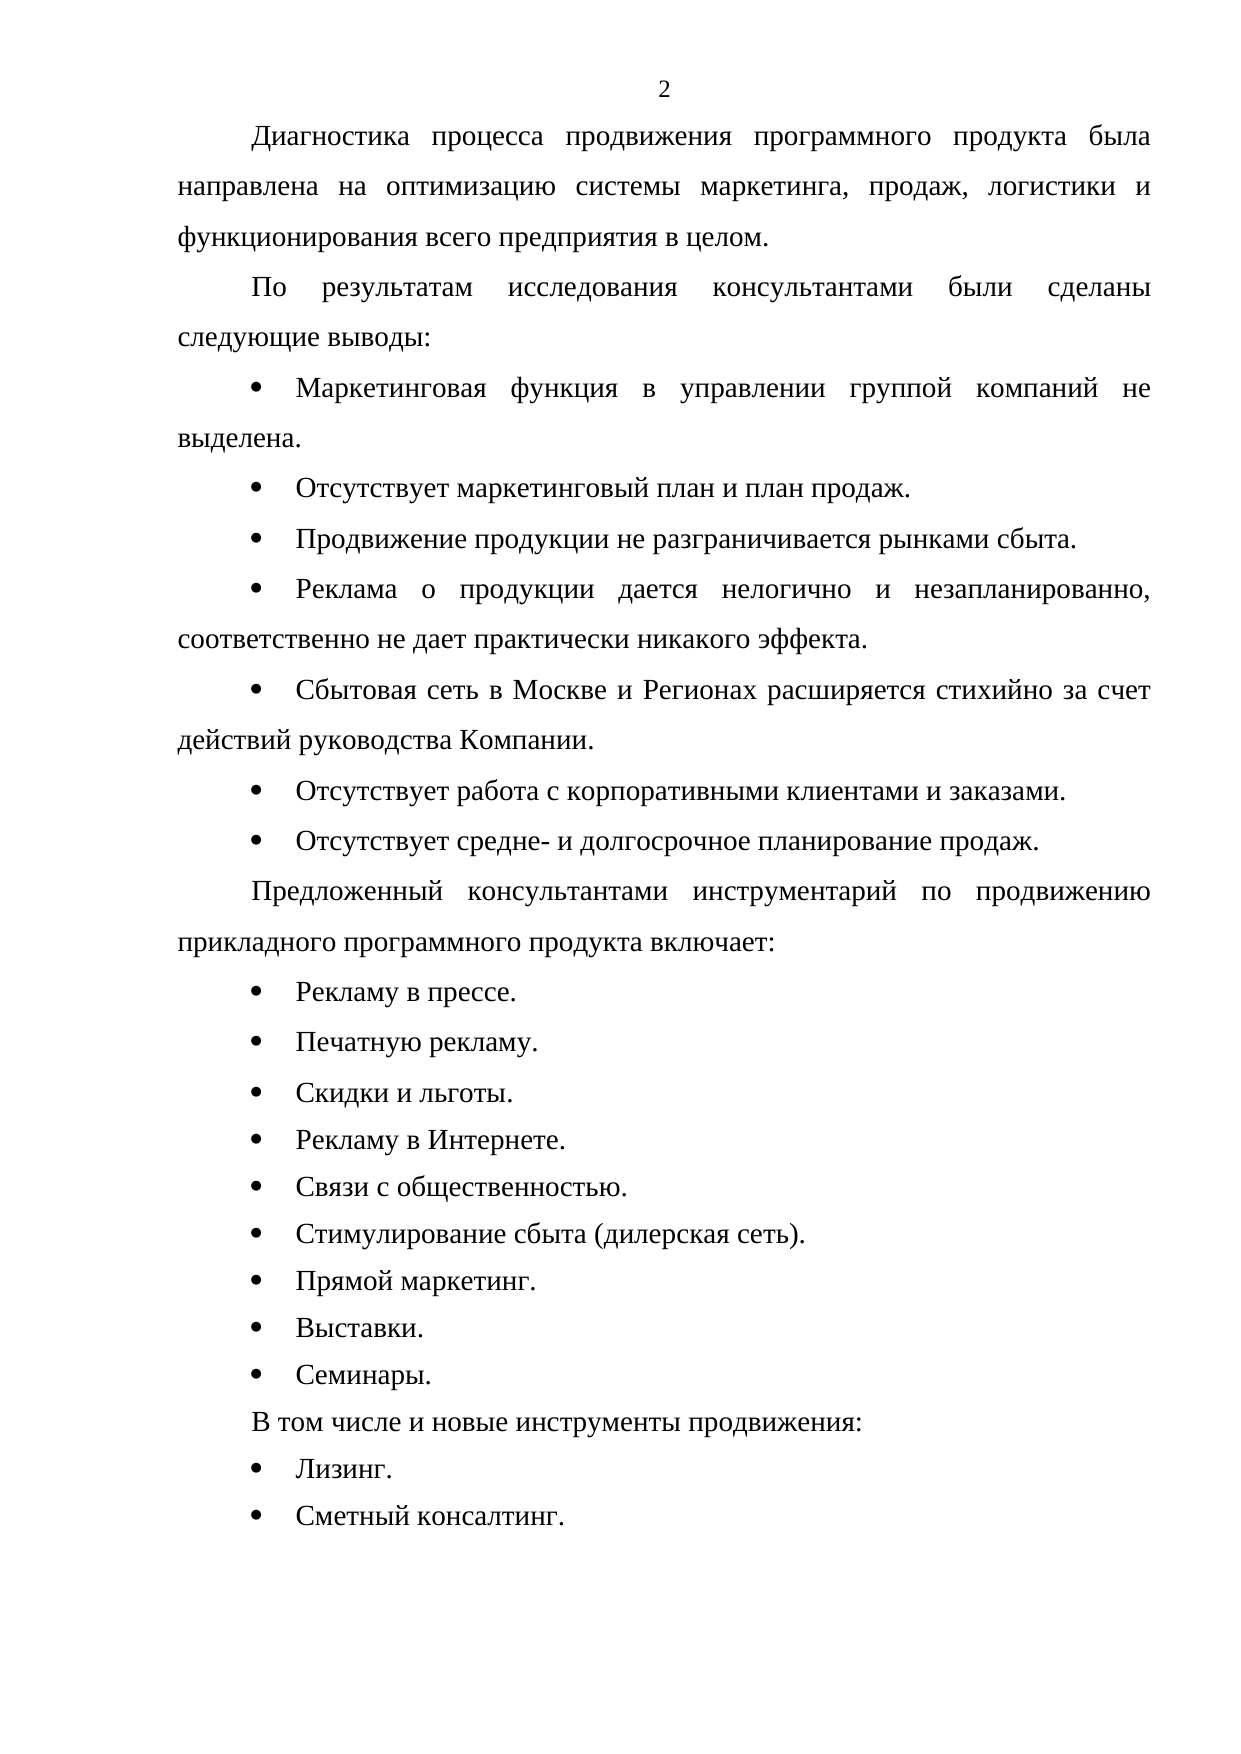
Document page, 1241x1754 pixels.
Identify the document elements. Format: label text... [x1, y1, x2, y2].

list Продвижение продукции не разграничивается рынками сбыта. [177, 521, 1152, 554]
list Отсутствует средне- и долгосрочное планирование продаж. [177, 823, 1152, 857]
list Реклама о продукции дается нелогично и незапланированно, соответственно не дает практически никакого эффекта. [177, 571, 1152, 655]
list Лизинг. [177, 1451, 1152, 1485]
text В том числе и новые инструменты продвижения: [177, 1404, 1152, 1438]
list Семинары. [177, 1357, 1152, 1391]
list Скидки и льготы. [177, 1075, 1152, 1109]
list Отсутствует маркетинговый план и план продаж. [177, 470, 1152, 504]
list Печатную рекламу. [177, 1024, 1152, 1058]
text Диагностика процесса продвижения программного продукта была направлена на оптимизацию системы маркетинга, продаж, логистики и функционирования всего предприятия в целом. [177, 118, 1152, 252]
list Прямой маркетинг. [177, 1263, 1152, 1297]
list Сбытовая сеть в Москве и Регионах расширяется стихийно за счет действий руководства Компании. [177, 672, 1152, 756]
list Маркетинговая функция в управлении группой компаний не выделена. [177, 370, 1152, 454]
list Выставки. [177, 1310, 1152, 1344]
list Отсутствует работа с корпоративными клиентами и заказами. [177, 773, 1152, 806]
list Сметный консалтинг. [177, 1498, 1152, 1532]
list Рекламу в Интернете. [177, 1122, 1152, 1156]
text По результатам исследования консультантами были сделаны следующие выводы: [177, 269, 1152, 353]
list Рекламу в прессе. [177, 974, 1152, 1008]
text Предложенный консультантами инструментарий по продвижению прикладного программного продукта включает: [177, 873, 1152, 957]
list Стимулирование сбыта (дилерская сеть). [177, 1216, 1152, 1250]
list Связи с общественностью. [177, 1169, 1152, 1203]
